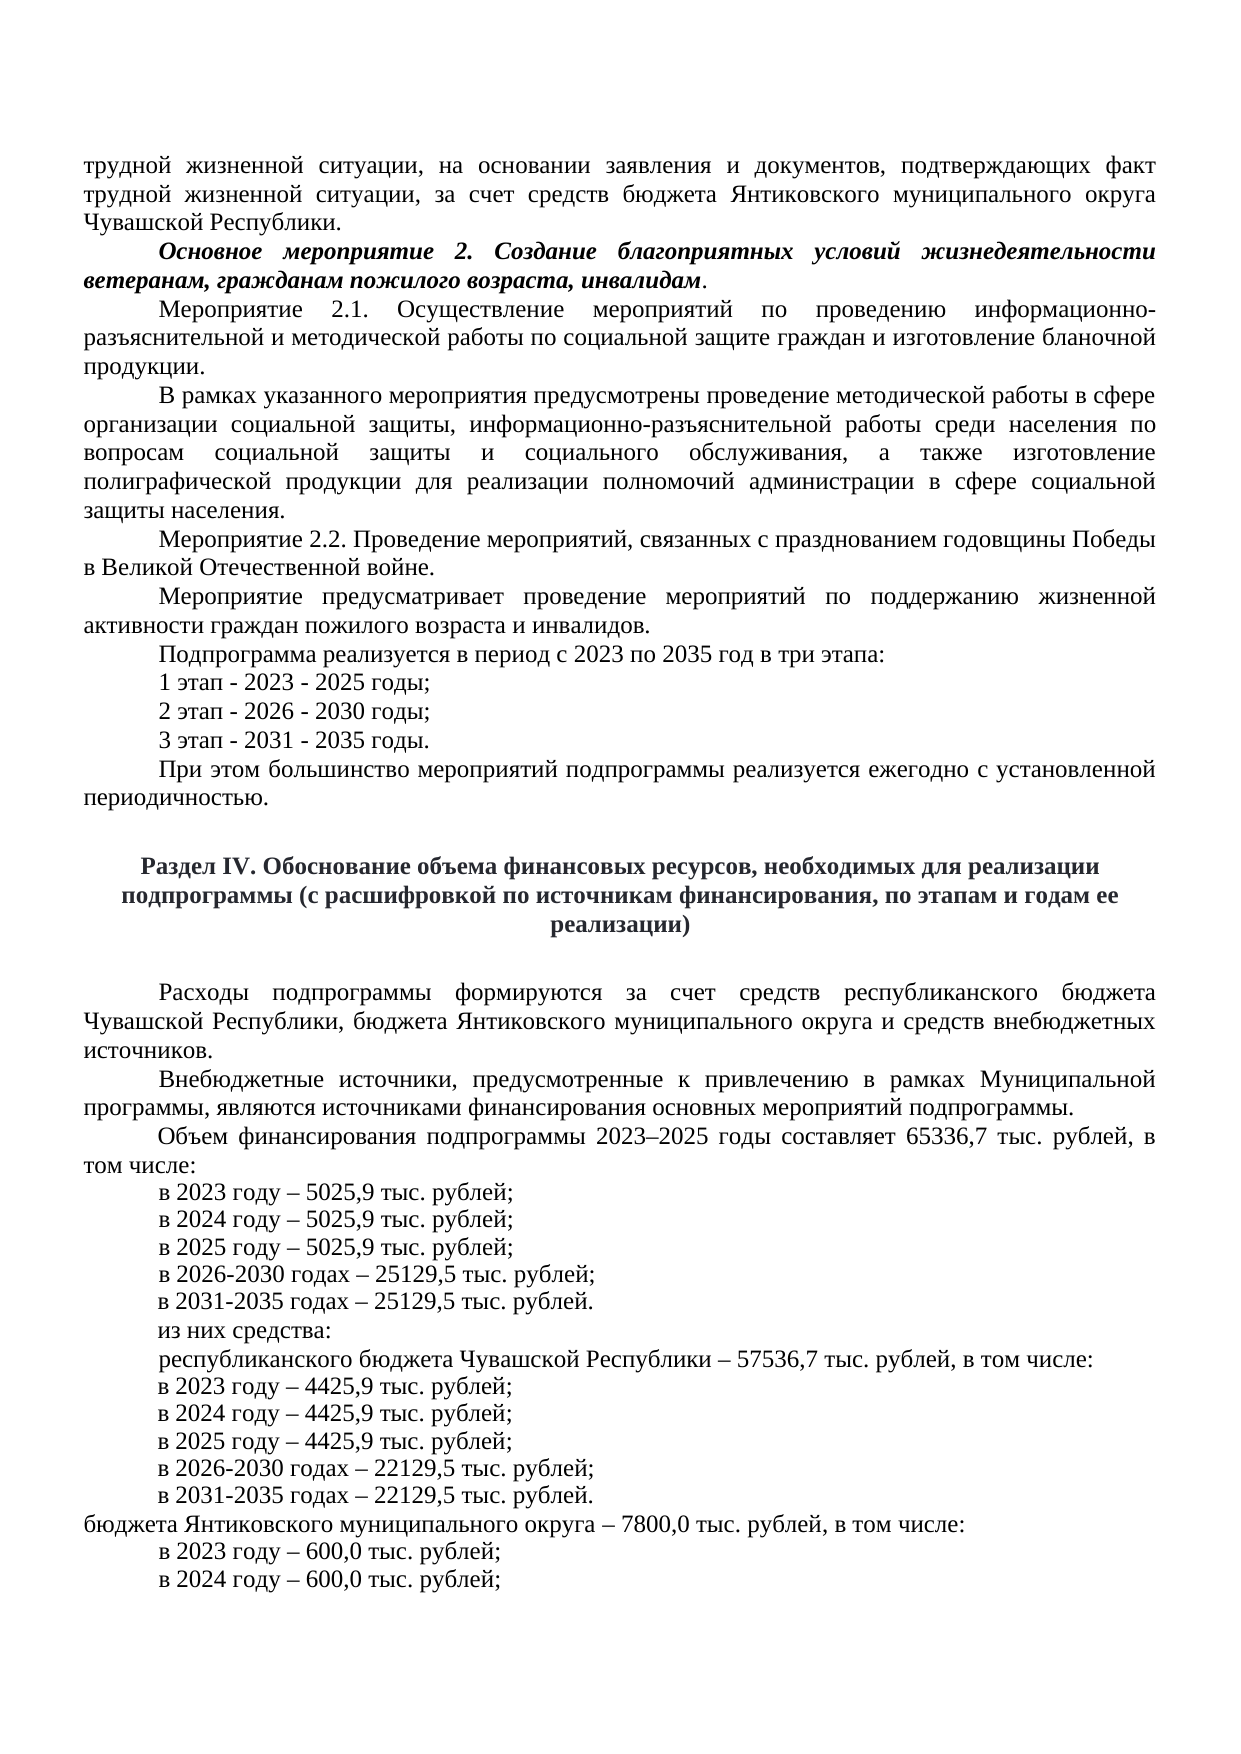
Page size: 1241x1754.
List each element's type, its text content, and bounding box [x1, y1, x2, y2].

text При этом большинство мероприятий подпрограммы реализуется ежегодно с установленной периодичностью. [83, 754, 1157, 811]
text в 2026-2030 годах – 25129,5 тыс. рублей; [83, 1261, 1157, 1288]
text республиканского бюджета Чувашской Республики – 57536,7 тыс. рублей, в том числе: [83, 1344, 1157, 1373]
text Мероприятие 2.2. Проведение мероприятий, связанных с празднованием годовщины Победы в Великой Отечественной войне. [83, 524, 1157, 581]
text Подпрограмма реализуется в период с 2023 по 2035 год в три этапа: [83, 639, 1157, 667]
text 2 этап - 2026 - 2030 годы; [83, 696, 1157, 725]
text Мероприятие предусматривает проведение мероприятий по поддержанию жизненной активности граждан пожилого возраста и инвалидов. [83, 581, 1157, 639]
text в 2024 году – 5025,9 тыс. рублей; [83, 1206, 1157, 1233]
text 3 этап - 2031 - 2035 годы. [83, 725, 1157, 754]
text в 2024 году – 4425,9 тыс. рублей; [83, 1400, 1157, 1427]
text Расходы подпрограммы формируются за счет средств республиканского бюджета Чувашской Республики, бюджета Янтиковского муниципального округа и средств внебюджетных источников. [83, 977, 1157, 1064]
text в 2025 году – 4425,9 тыс. рублей; [83, 1427, 1157, 1454]
text в 2024 году – 600,0 тыс. рублей; [83, 1565, 1157, 1592]
subtitle Раздел IV. Обоснование объема финансовых ресурсов, необходимых для реализации подпрограммы (с расшифровкой по источникам финансирования, по этапам и годам ее реализации) [83, 851, 1157, 937]
text 1 этап - 2023 - 2025 годы; [83, 667, 1157, 696]
text Основное мероприятие 2. Создание благоприятных условий жизнедеятельности ветеранам, гражданам пожилого возраста, инвалидам. [83, 236, 1157, 294]
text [83, 150, 1157, 236]
text в 2023 году – 5025,9 тыс. рублей; [83, 1179, 1157, 1206]
text в 2031-2035 годах – 25129,5 тыс. рублей. [83, 1288, 1157, 1315]
text в 2026-2030 годах – 22129,5 тыс. рублей; [83, 1454, 1157, 1482]
text бюджета Янтиковского муниципального округа – 7800,0 тыс. рублей, в том числе: [83, 1509, 1157, 1538]
text в 2025 году – 5025,9 тыс. рублей; [83, 1233, 1157, 1261]
text Внебюджетные источники, предусмотренные к привлечению в рамках Муниципальной программы, являются источниками финансирования основных мероприятий подпрограммы. [83, 1064, 1157, 1121]
text Объем финансирования подпрограммы 2023–2025 годы составляет 65336,7 тыс. рублей, в том числе: [83, 1121, 1157, 1179]
text Мероприятие 2.1. Осуществление мероприятий по проведению информационно-разъяснительной и методической работы по социальной защите граждан и изготовление бланочной продукции. [83, 294, 1157, 380]
text в 2023 году – 4425,9 тыс. рублей; [83, 1373, 1157, 1400]
text в 2031-2035 годах – 22129,5 тыс. рублей. [83, 1482, 1157, 1509]
text В рамках указанного мероприятия предусмотрены проведение методической работы в сфере организации социальной защиты, информационно-разъяснительной работы среди населения по вопросам социальной защиты и социального обслуживания, а также изготовление полиграфической продукции для реализации полномочий администрации в сфере социальной защиты населения. [83, 380, 1157, 524]
text из них средства: [83, 1315, 1157, 1344]
text в 2023 году – 600,0 тыс. рублей; [83, 1538, 1157, 1565]
